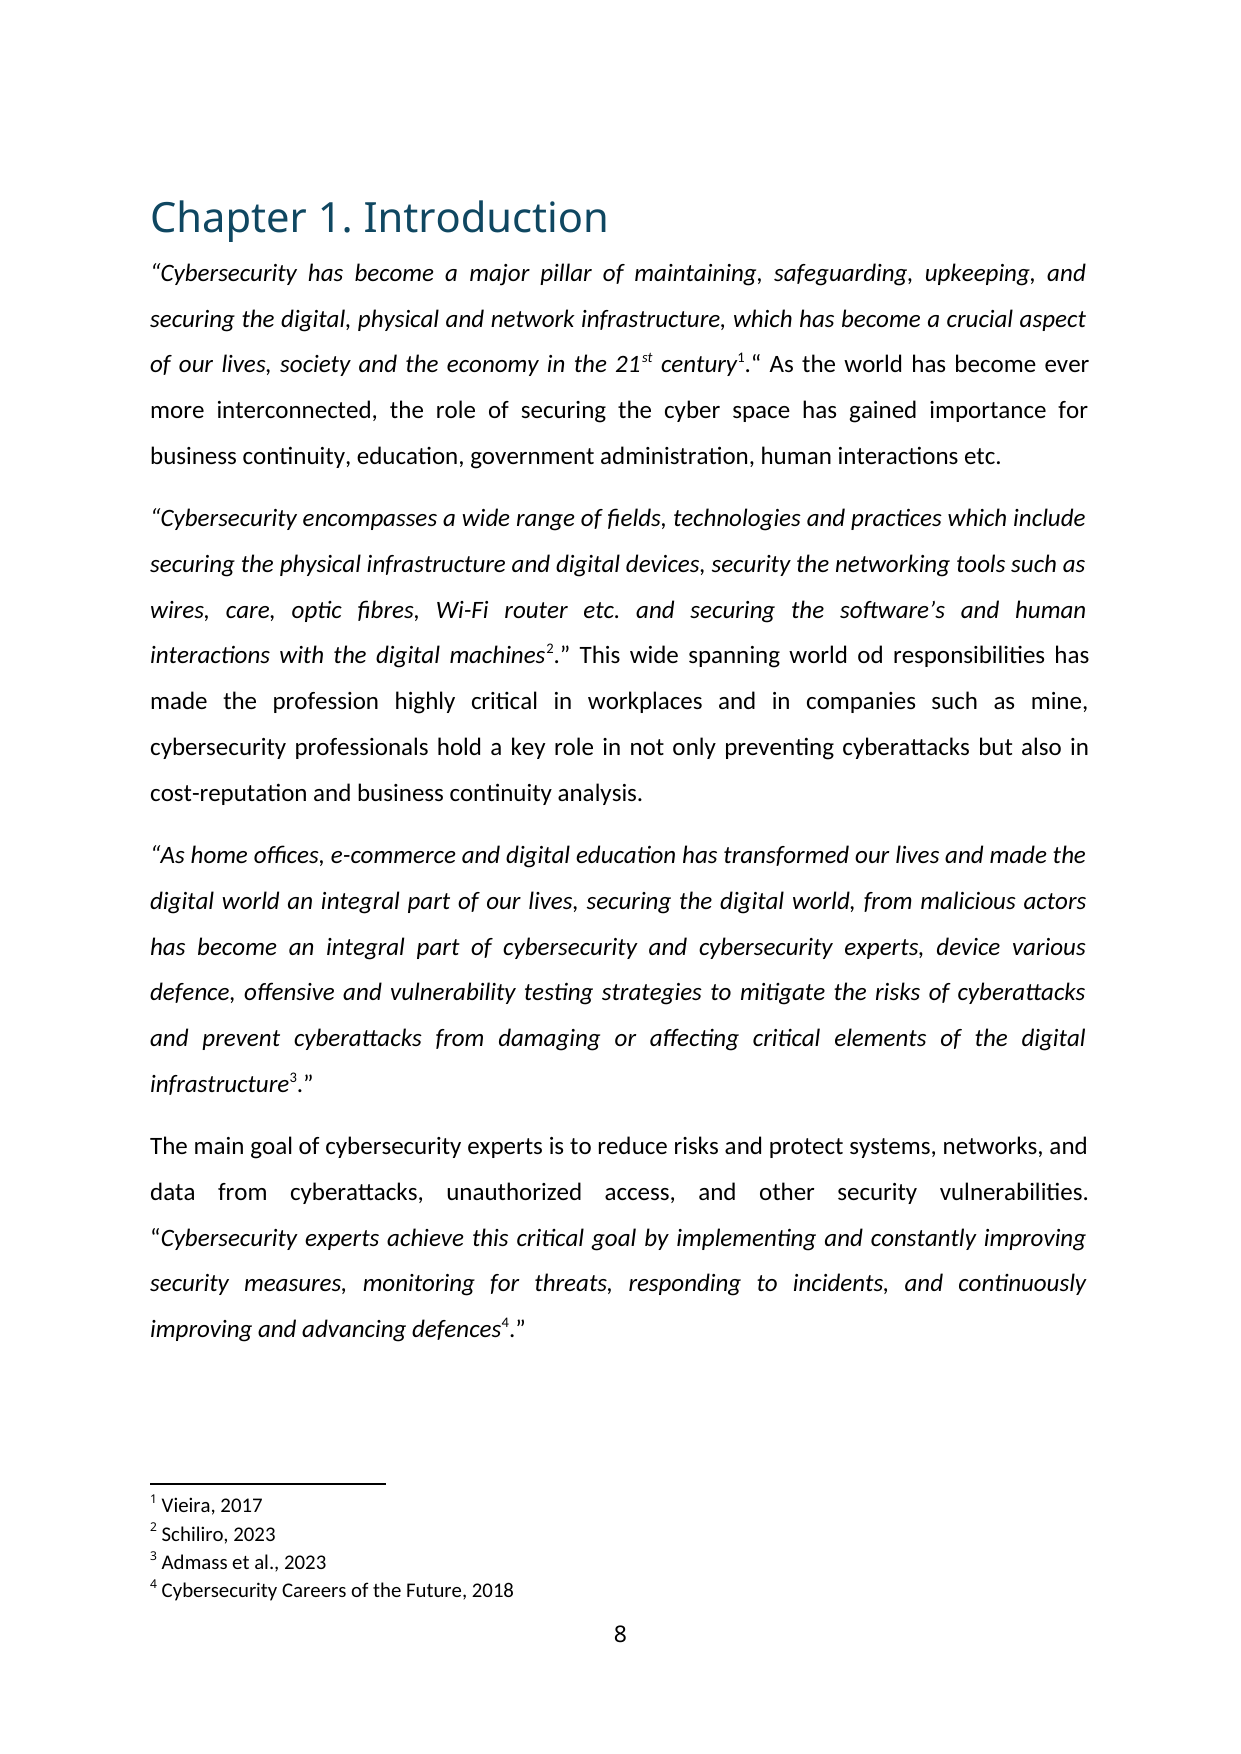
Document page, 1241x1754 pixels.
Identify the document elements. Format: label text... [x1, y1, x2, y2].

subtitle Chapter 1. Introduction [150, 187, 1090, 244]
text “As home offices, e-commerce and digital education has transformed our lives and made the digital world an integral part of our lives, securing the digital world, from malicious actors has become an integral part of cybersecurity and cybersecurity experts, device various defence, offensive and vulnerability testing strategies to mitigate the risks of cyberattacks and prevent cyberattacks from damaging or affecting critical elements of the digital infrastructure.” [150, 839, 1090, 1098]
text “Cybersecurity encompasses a wide range of fields, technologies and practices which include securing the physical infrastructure and digital devices, security the networking tools such as wires, care, optic fibres, Wi-Fi router etc. and securing the software’s and human interactions with the digital machines.” This wide spanning world od responsibilities has made the profession highly critical in workplaces and in companies such as mine, cybersecurity professionals hold a key role in not only preventing cyberattacks but also in cost-reputation and business continuity analysis. [150, 502, 1090, 807]
text “Cybersecurity has become a major pillar of maintaining, safeguarding, upkeeping, and securing the digital, physical and network infrastructure, which has become a crucial aspect of our lives, society and the economy in the 21st century.“ As the world has become ever more interconnected, the role of securing the cyber space has gained importance for business continuity, education, government administration, human interactions etc. [150, 257, 1090, 471]
text The main goal of cybersecurity experts is to reduce risks and protect systems, networks, and data from cyberattacks, unauthorized access, and other security vulnerabilities. “Cybersecurity experts achieve this critical goal by implementing and constantly improving security measures, monitoring for threats, responding to incidents, and continuously improving and advancing defences.” [150, 1130, 1090, 1344]
